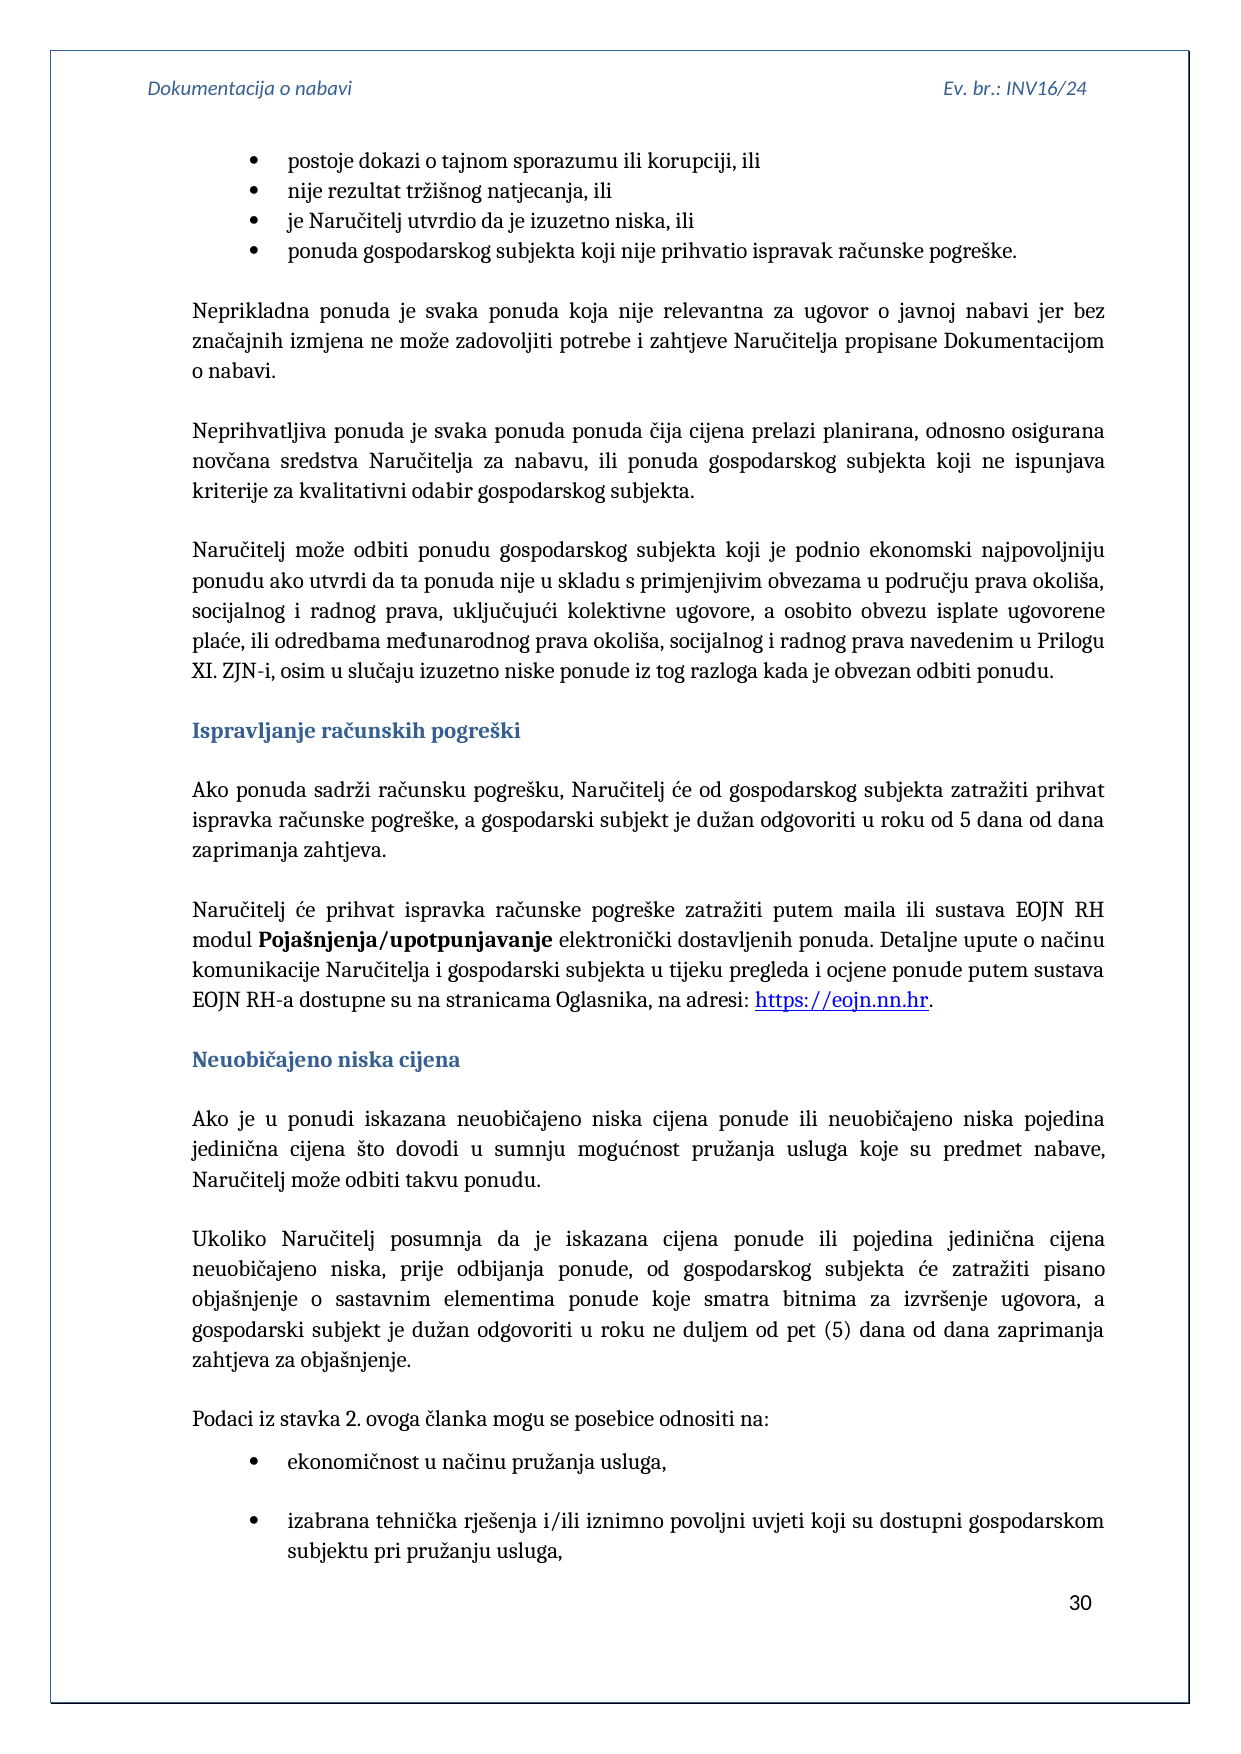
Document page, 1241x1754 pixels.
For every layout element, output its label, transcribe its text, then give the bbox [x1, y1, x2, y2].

text Ako je u ponudi iskazana neuobičajeno niska cijena ponude ili neuobičajeno niska pojedina jedinična cijena što dovodi u sumnju mogućnost pružanja usluga koje su predmet nabave, Naručitelj može odbiti takvu ponudu. [192, 1106, 1106, 1193]
text Neprihvatljiva ponuda je svaka ponuda ponuda čija cijena prelazi planirana, odnosno osigurana novčana sredstva Naručitelja za nabavu, ili ponuda gospodarskog subjekta koji ne ispunjava kriterije za kvalitativni odabir gospodarskog subjekta. [192, 417, 1106, 504]
text Ukoliko Naručitelj posumnja da je iskazana cijena ponude ili pojedina jedinična cijena neuobičajeno niska, prije odbijanja ponude, od gospodarskog subjekta će zatražiti pisano objašnjenje o sastavnim elementima ponude koje smatra bitnima za izvršenje ugovora, a gospodarski subjekt je dužan odgovoriti u roku ne duljem od pet (5) dana od dana zaprimanja zahtjeva za objašnjenje. [192, 1226, 1106, 1373]
list izabrana tehnička rješenja i/ili iznimno povoljni uvjeti koji su dostupni gospodarskom subjektu pri pružanju usluga, [250, 1508, 1106, 1564]
text Ispravljanje računskih pogreški [192, 717, 1106, 744]
text Naručitelj će prihvat ispravka računske pogreške zatražiti putem maila ili sustava EOJN RH modul Pojašnjenja/upotpunjavanje elektronički dostavljenih ponuda. Detaljne upute o načinu komunikacije Naručitelja i gospodarski subjekta u tijeku pregleda i ocjene ponude putem sustava EOJN RH-a dostupne su na stranicama Oglasnika, na adresi: https://eojn.nn.hr. [192, 897, 1106, 1013]
list ekonomičnost u načinu pružanja usluga, [250, 1449, 1106, 1475]
list ponuda gospodarskog subjekta koji nije prihvatio ispravak računske pogreške. [250, 238, 1106, 264]
text Neprikladna ponuda je svaka ponuda koja nije relevantna za ugovor o javnoj nabavi jer bez značajnih izmjena ne može zadovoljiti potrebe i zahtjeve Naručitelja propisane Dokumentacijom o nabavi. [192, 298, 1106, 384]
list je Naručitelj utvrdio da je izuzetno niska, ili [250, 208, 1106, 234]
list nije rezultat tržišnog natjecanja, ili [250, 178, 1106, 204]
text Naručitelj može odbiti ponudu gospodarskog subjekta koji je podnio ekonomski najpovoljniju ponudu ako utvrdi da ta ponuda nije u skladu s primjenjivim obvezama u području prava okoliša, socijalnog i radnog prava, uključujući kolektivne ugovore, a osobito obvezu isplate ugovorene plaće, ili odredbama međunarodnog prava okoliša, socijalnog i radnog prava navedenim u Prilogu XI. ZJN-i, osim u slučaju izuzetno niske ponude iz tog razloga kada je obvezan odbiti ponudu. [192, 537, 1106, 684]
text Neuobičajeno niska cijena [192, 1047, 1106, 1073]
text Podaci iz stavka 2. ovoga članka mogu se posebice odnositi na: [192, 1406, 1106, 1432]
list postoje dokazi o tajnom sporazumu ili korupciji, ili [250, 148, 1106, 174]
text Ako ponuda sadrži računsku pogrešku, Naručitelj će od gospodarskog subjekta zatražiti prihvat ispravka računske pogreške, a gospodarski subjekt je dužan odgovoriti u roku od 5 dana od dana zaprimanja zahtjeva. [192, 777, 1106, 863]
